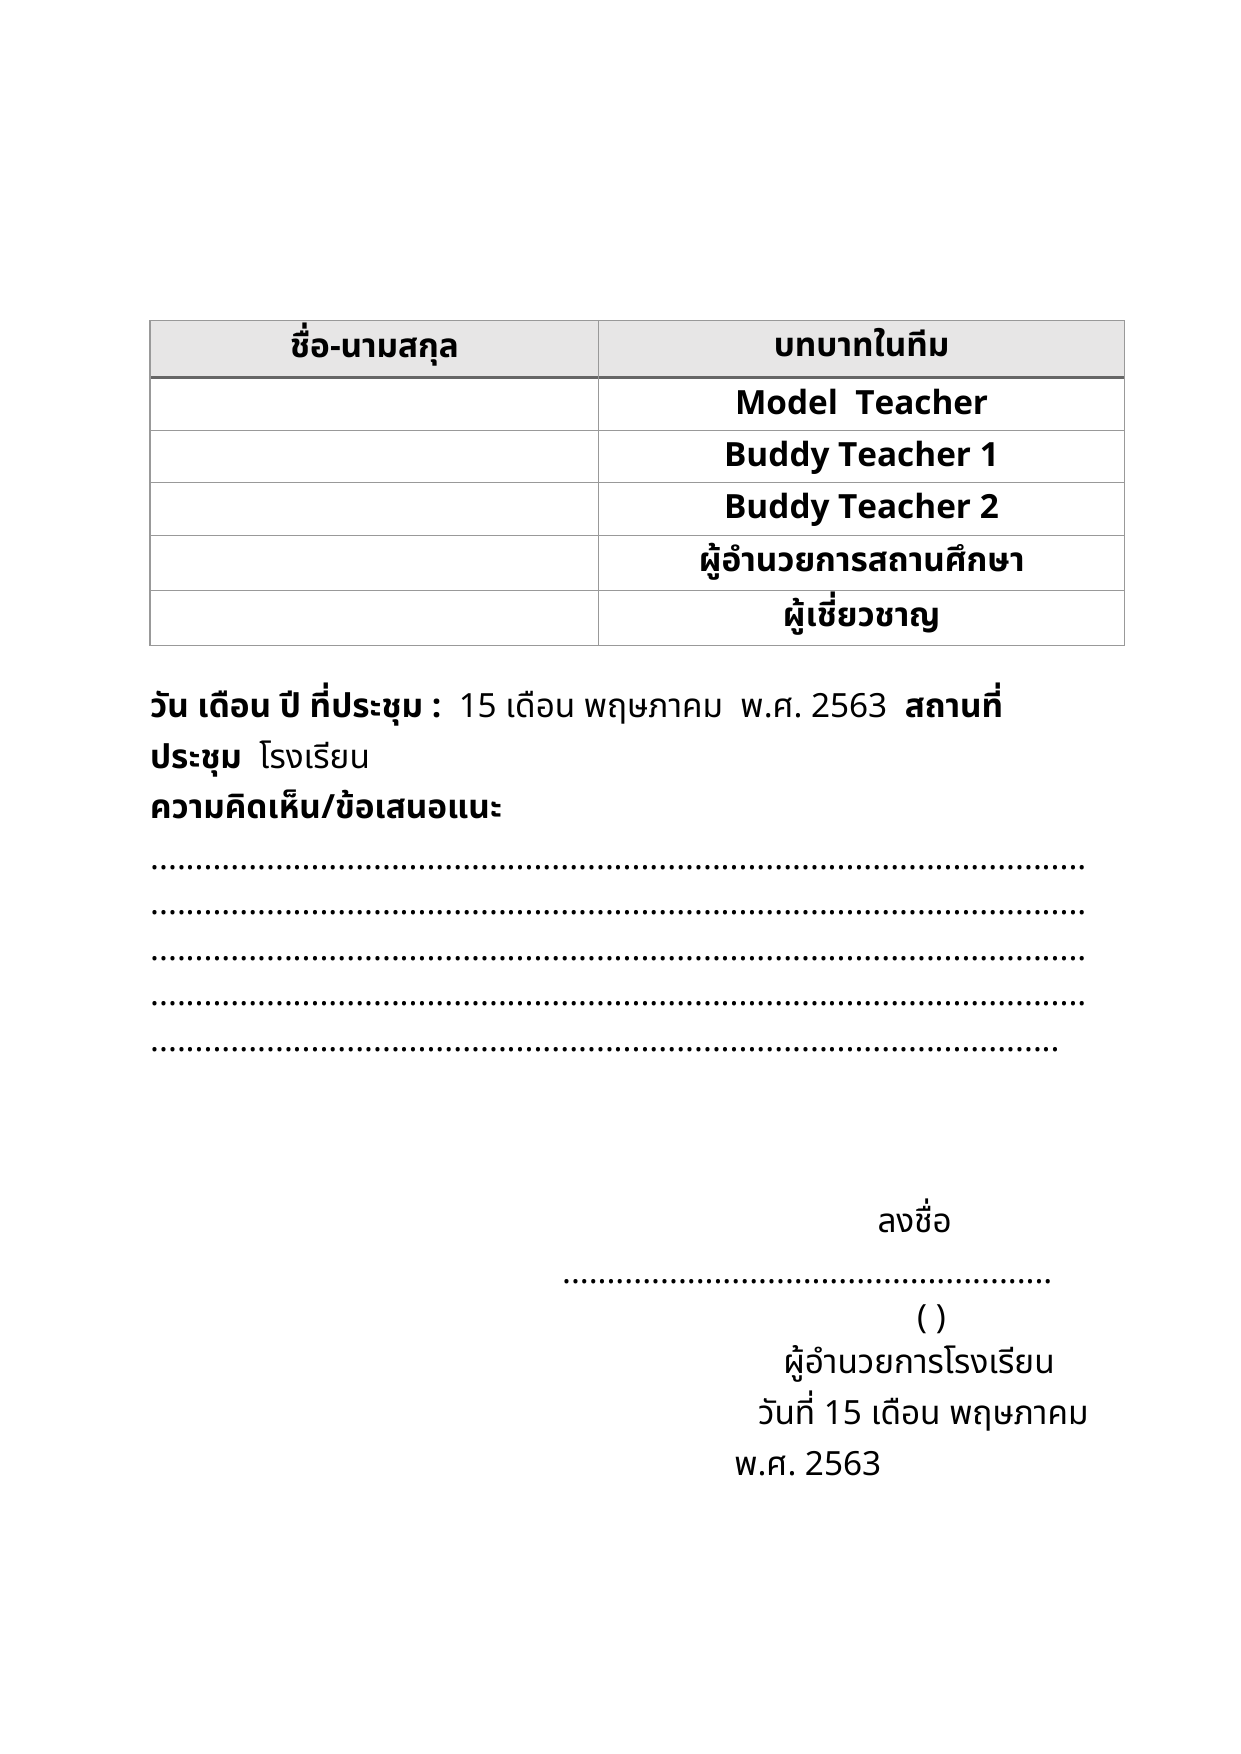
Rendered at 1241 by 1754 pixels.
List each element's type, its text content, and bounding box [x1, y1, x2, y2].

table_cell [151, 536, 598, 590]
text .......................................................................................................................................................................................................................................................................................................................................................................................................................................................................................................................................... [150, 834, 1090, 1061]
text ความคิดเห็น/ข้อเสนอแนะ [150, 783, 1090, 834]
table_cell [151, 483, 598, 534]
text ลงชื่อ ....................................................... [525, 1197, 1090, 1293]
text วัน เดือน ปี ที่ประชุม : 15 เดือน พฤษภาคม พ.ศ. 2563 สถานที่ประชุม โรงเรียน [150, 682, 1090, 783]
table_cell Buddy Teacher 2 [599, 483, 1124, 534]
table_cell [151, 379, 598, 430]
text วันที่ 15 เดือน พฤษภาคม พ.ศ. 2563 [525, 1389, 1090, 1490]
table_cell Model Teacher [599, 379, 1124, 430]
table_header บทบาทในทีม [599, 321, 1124, 376]
table_cell [151, 591, 598, 645]
text ผู้อำนวยการโรงเรียน [525, 1338, 1090, 1389]
table_cell Buddy Teacher 1 [599, 431, 1124, 482]
text ( ) [600, 1293, 1090, 1338]
table_header ชื่อ-นามสกุล [151, 321, 598, 376]
table_cell ผู้อำนวยการสถานศึกษา [599, 536, 1124, 590]
table_cell [151, 431, 598, 482]
table_cell ผู้เชี่ยวชาญ [599, 591, 1124, 645]
